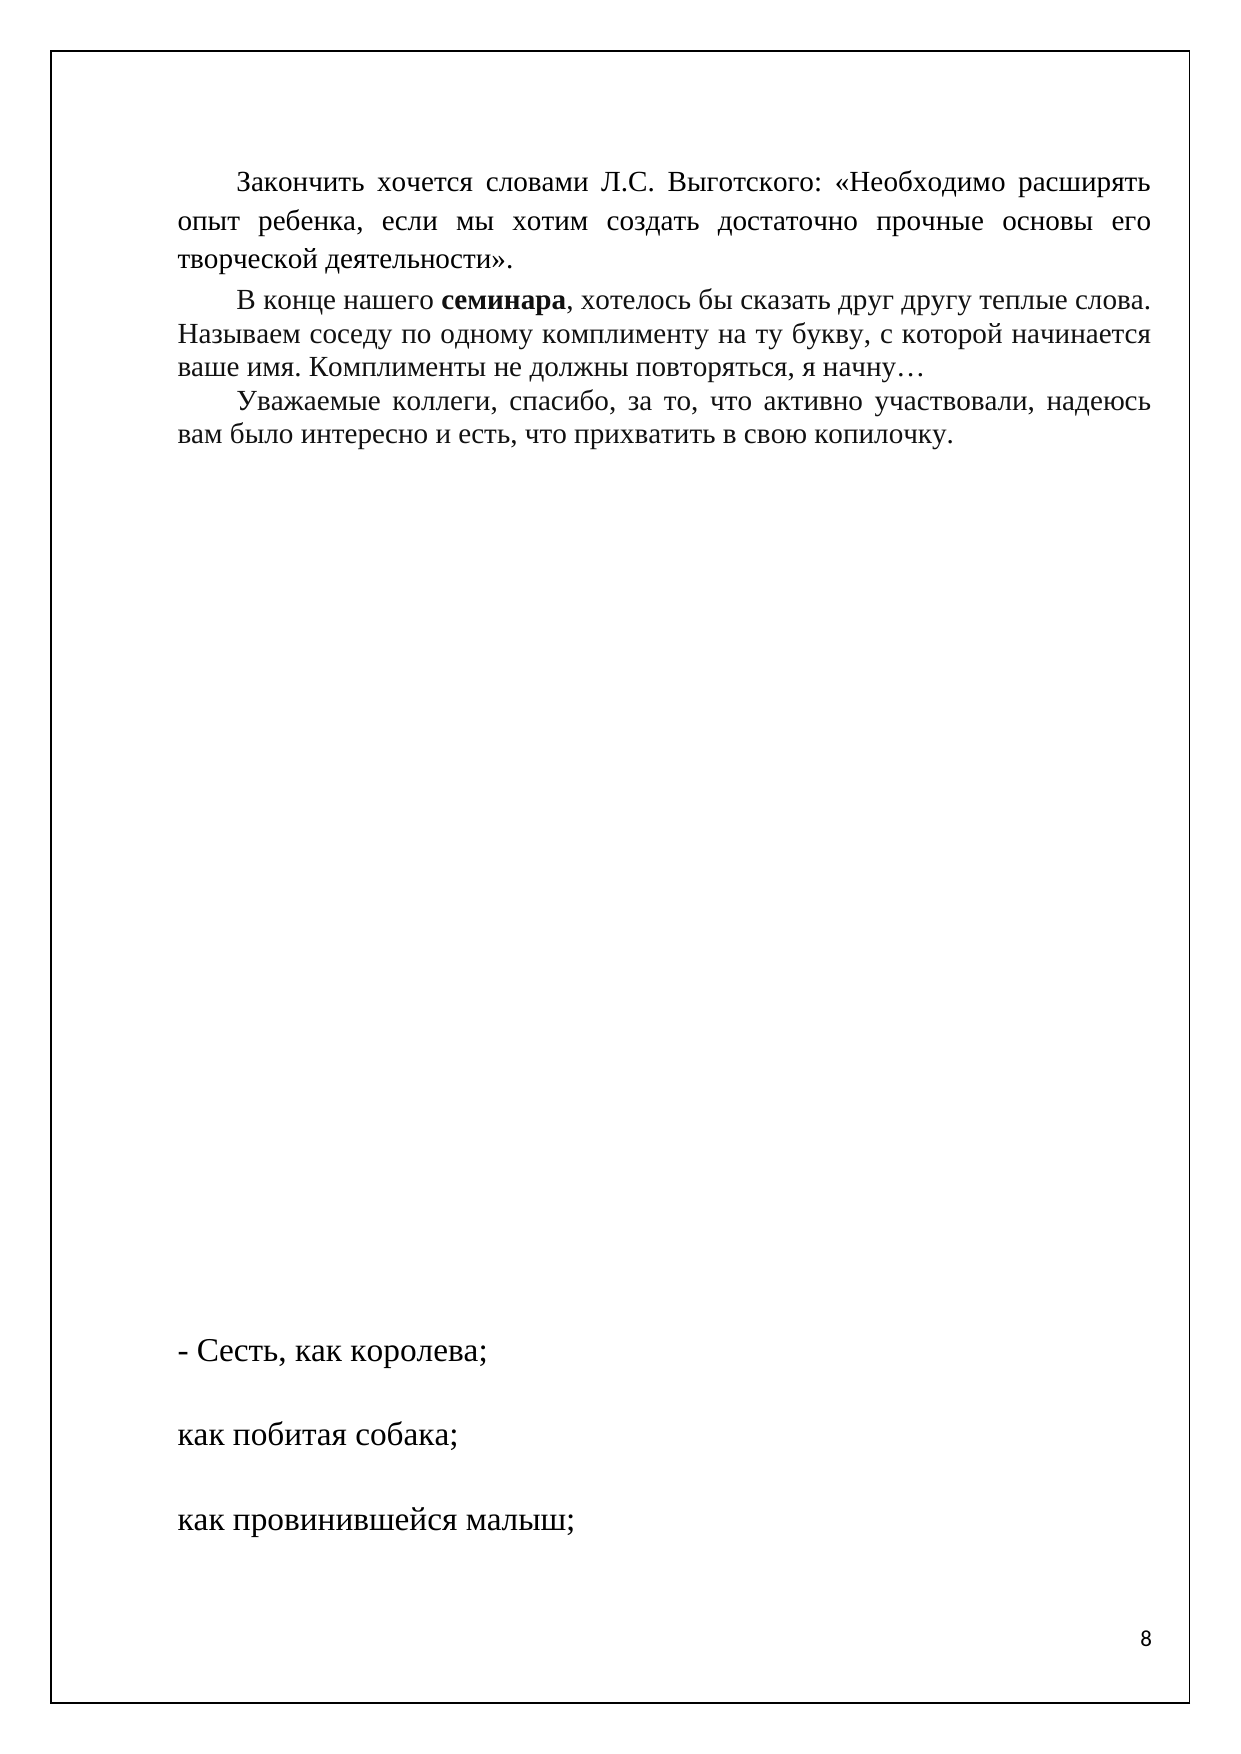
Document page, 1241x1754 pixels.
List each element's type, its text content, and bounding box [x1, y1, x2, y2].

text Закончить хочется словами Л.С. Выготского: «Необходимо расширять опыт ребенка, если мы хотим создать достаточно прочные основы его творческой деятельности». [177, 159, 1152, 274]
text В конце нашего семинара, хотелось бы сказать друг другу теплые слова. Называем соседу по одному комплименту на ту букву, с которой начинается ваше имя. Комплименты не должны повторяться, я начну… [177, 282, 1152, 383]
text Уважаемые коллеги, спасибо, за то, что активно участвовали, надеюсь вам было интересно и есть, что прихватить в свою копилочку. [177, 383, 1152, 450]
text как побитая собака; [177, 1414, 1152, 1491]
text - Сесть, как королева; [177, 1330, 1152, 1407]
text как провинившейся малыш; [177, 1499, 1152, 1576]
